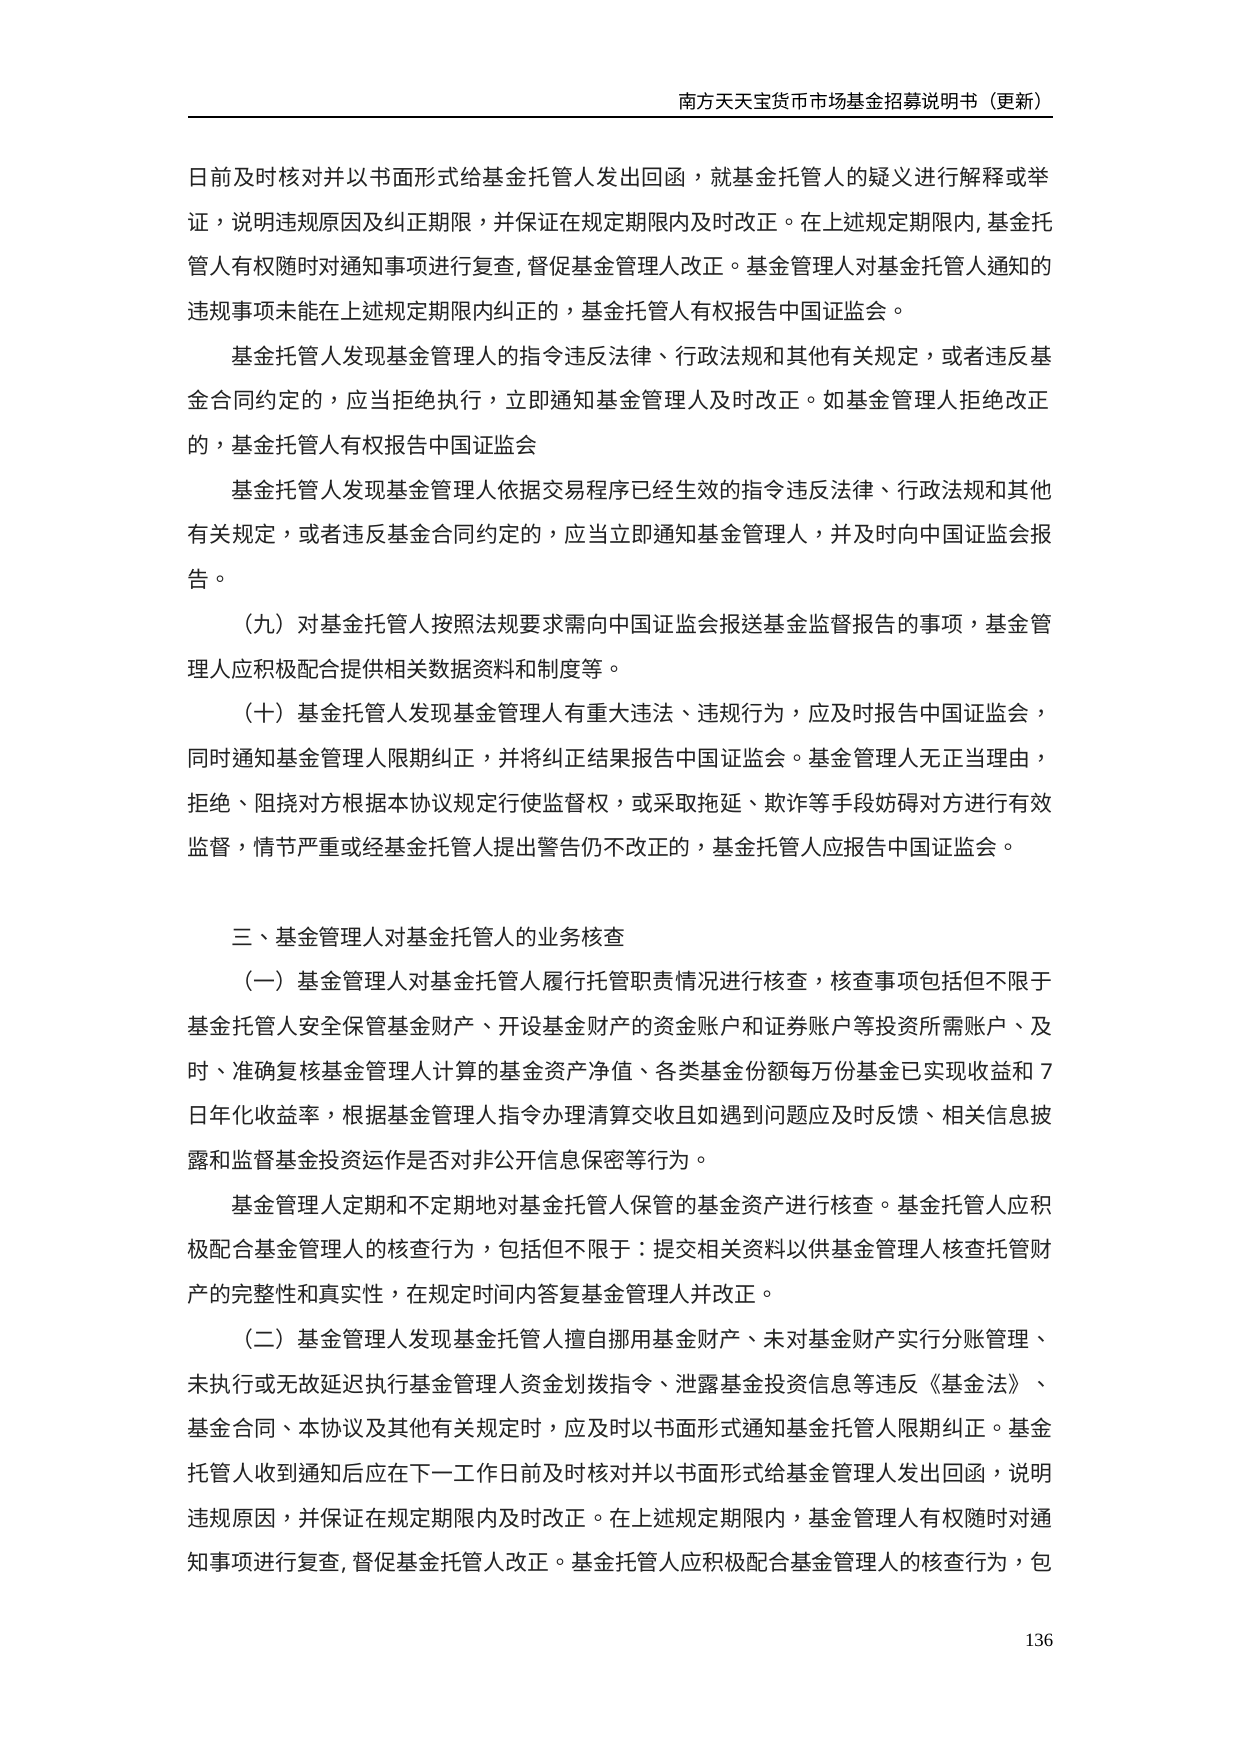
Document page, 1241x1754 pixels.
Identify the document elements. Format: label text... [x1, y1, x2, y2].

text 三、基金管理人对基金托管人的业务核查 [187, 922, 1053, 951]
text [187, 162, 1053, 326]
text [187, 1324, 1053, 1577]
text 基金管理人定期和不定期地对基金托管人保管的基金资产进行核查。基金托管人应积极配合基金管理人的核查行为，包括但不限于：提交相关资料以供基金管理人核查托管财产的完整性和真实性，在规定时间内答复基金管理人并改正。 [187, 1190, 1053, 1309]
text 基金托管人发现基金管理人依据交易程序已经生效的指令违反法律、行政法规和其他有关规定，或者违反基金合同约定的，应当立即通知基金管理人，并及时向中国证监会报告。 [187, 475, 1053, 594]
text （九）对基金托管人按照法规要求需向中国证监会报送基金监督报告的事项，基金管理人应积极配合提供相关数据资料和制度等。 [187, 609, 1053, 683]
text （十）基金托管人发现基金管理人有重大违法、违规行为，应及时报告中国证监会，同时通知基金管理人限期纠正，并将纠正结果报告中国证监会。基金管理人无正当理由，拒绝、阻挠对方根据本协议规定行使监督权，或采取拖延、欺诈等手段妨碍对方进行有效监督，情节严重或经基金托管人提出警告仍不改正的，基金托管人应报告中国证监会。 [187, 698, 1053, 862]
text 基金托管人发现基金管理人的指令违反法律、行政法规和其他有关规定，或者违反基金合同约定的，应当拒绝执行，立即通知基金管理人及时改正。如基金管理人拒绝改正的，基金托管人有权报告中国证监会 [187, 341, 1053, 460]
text （一）基金管理人对基金托管人履行托管职责情况进行核查，核查事项包括但不限于基金托管人安全保管基金财产、开设基金财产的资金账户和证券账户等投资所需账户、及时、准确复核基金管理人计算的基金资产净值、各类基金份额每万份基金已实现收益和7日年化收益率，根据基金管理人指令办理清算交收且如遇到问题应及时反馈、相关信息披露和监督基金投资运作是否对非公开信息保密等行为。 [187, 966, 1053, 1175]
